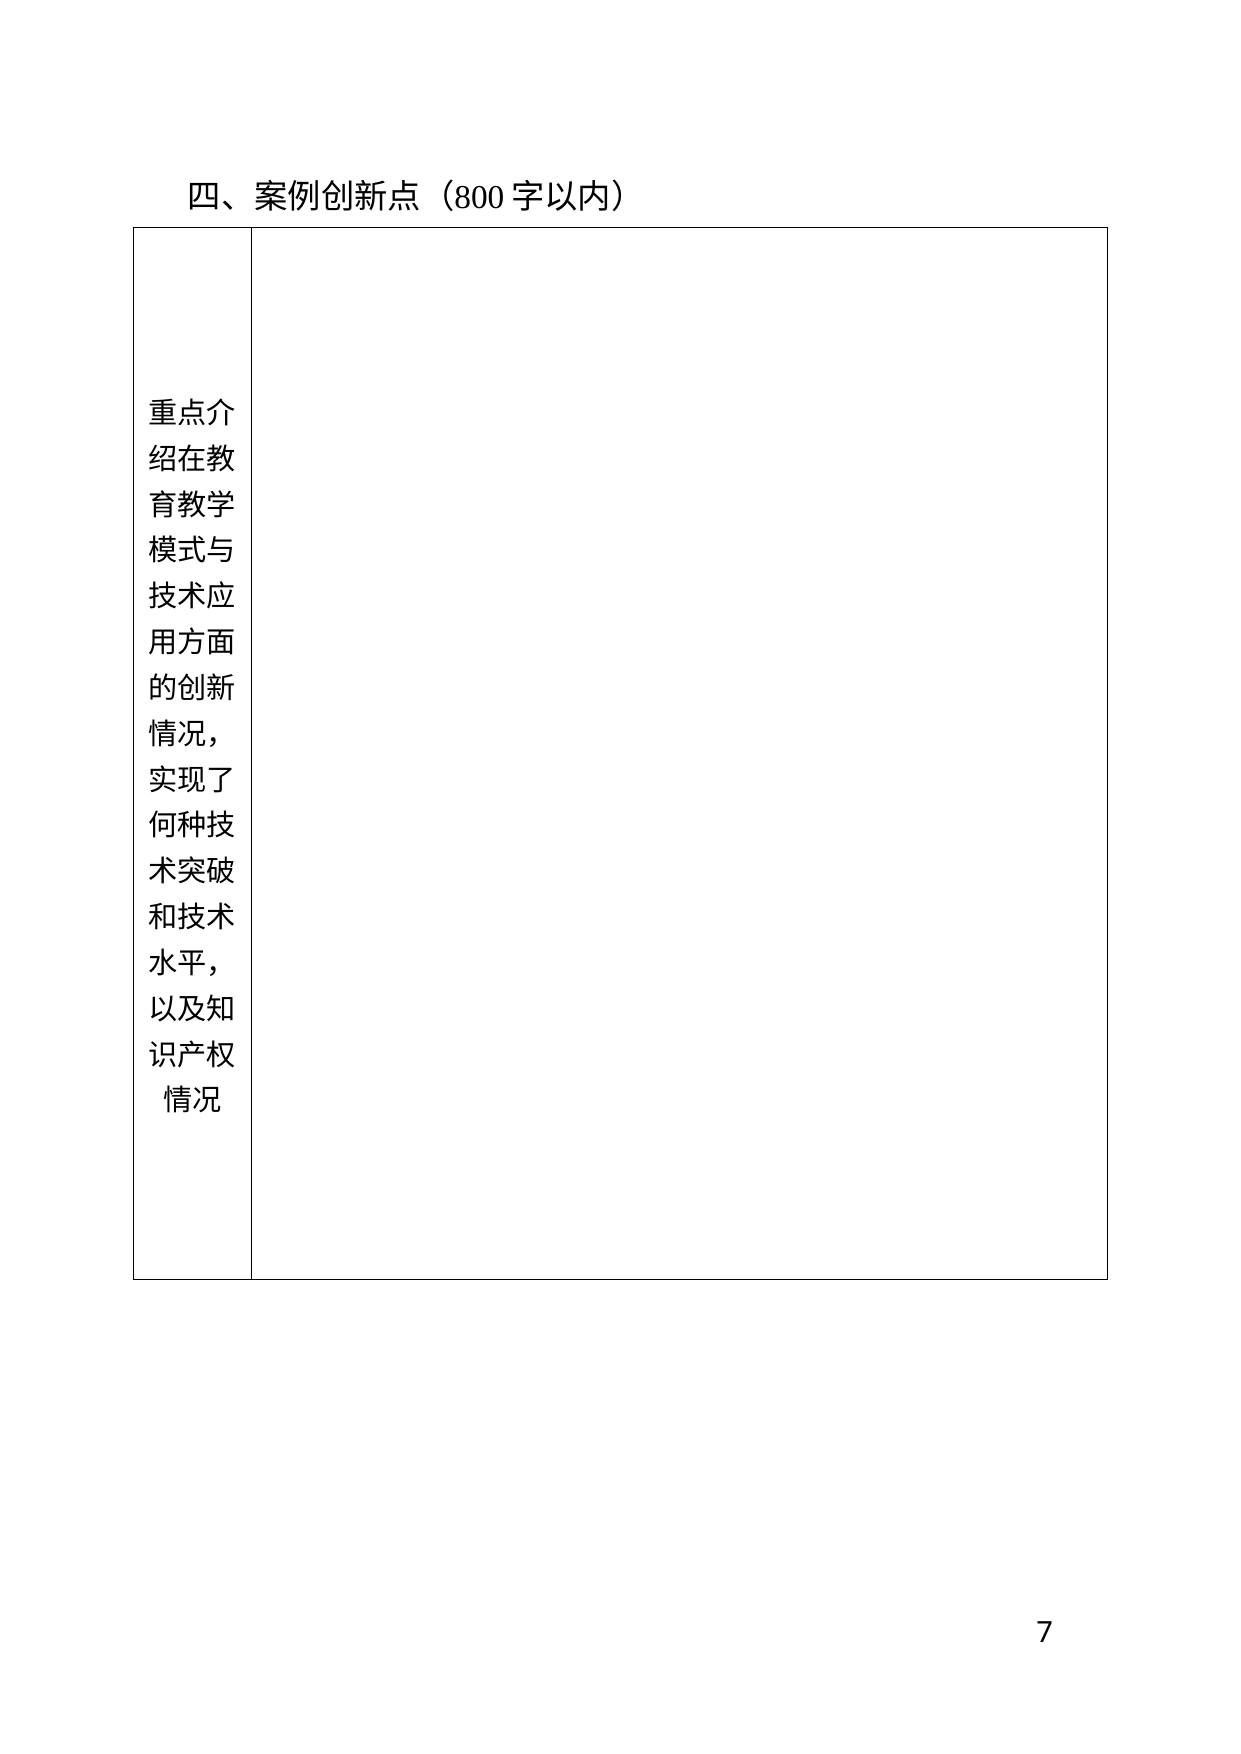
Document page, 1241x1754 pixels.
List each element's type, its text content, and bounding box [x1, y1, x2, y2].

table_header [252, 228, 1107, 1279]
text 四、案例创新点（800字以内） [187, 162, 1053, 227]
table_header 重点介绍在教育教学模式与技术应用方面的创新情况，实现了何种技术突破和技术水平，以及知识产权情况 [134, 228, 251, 1279]
